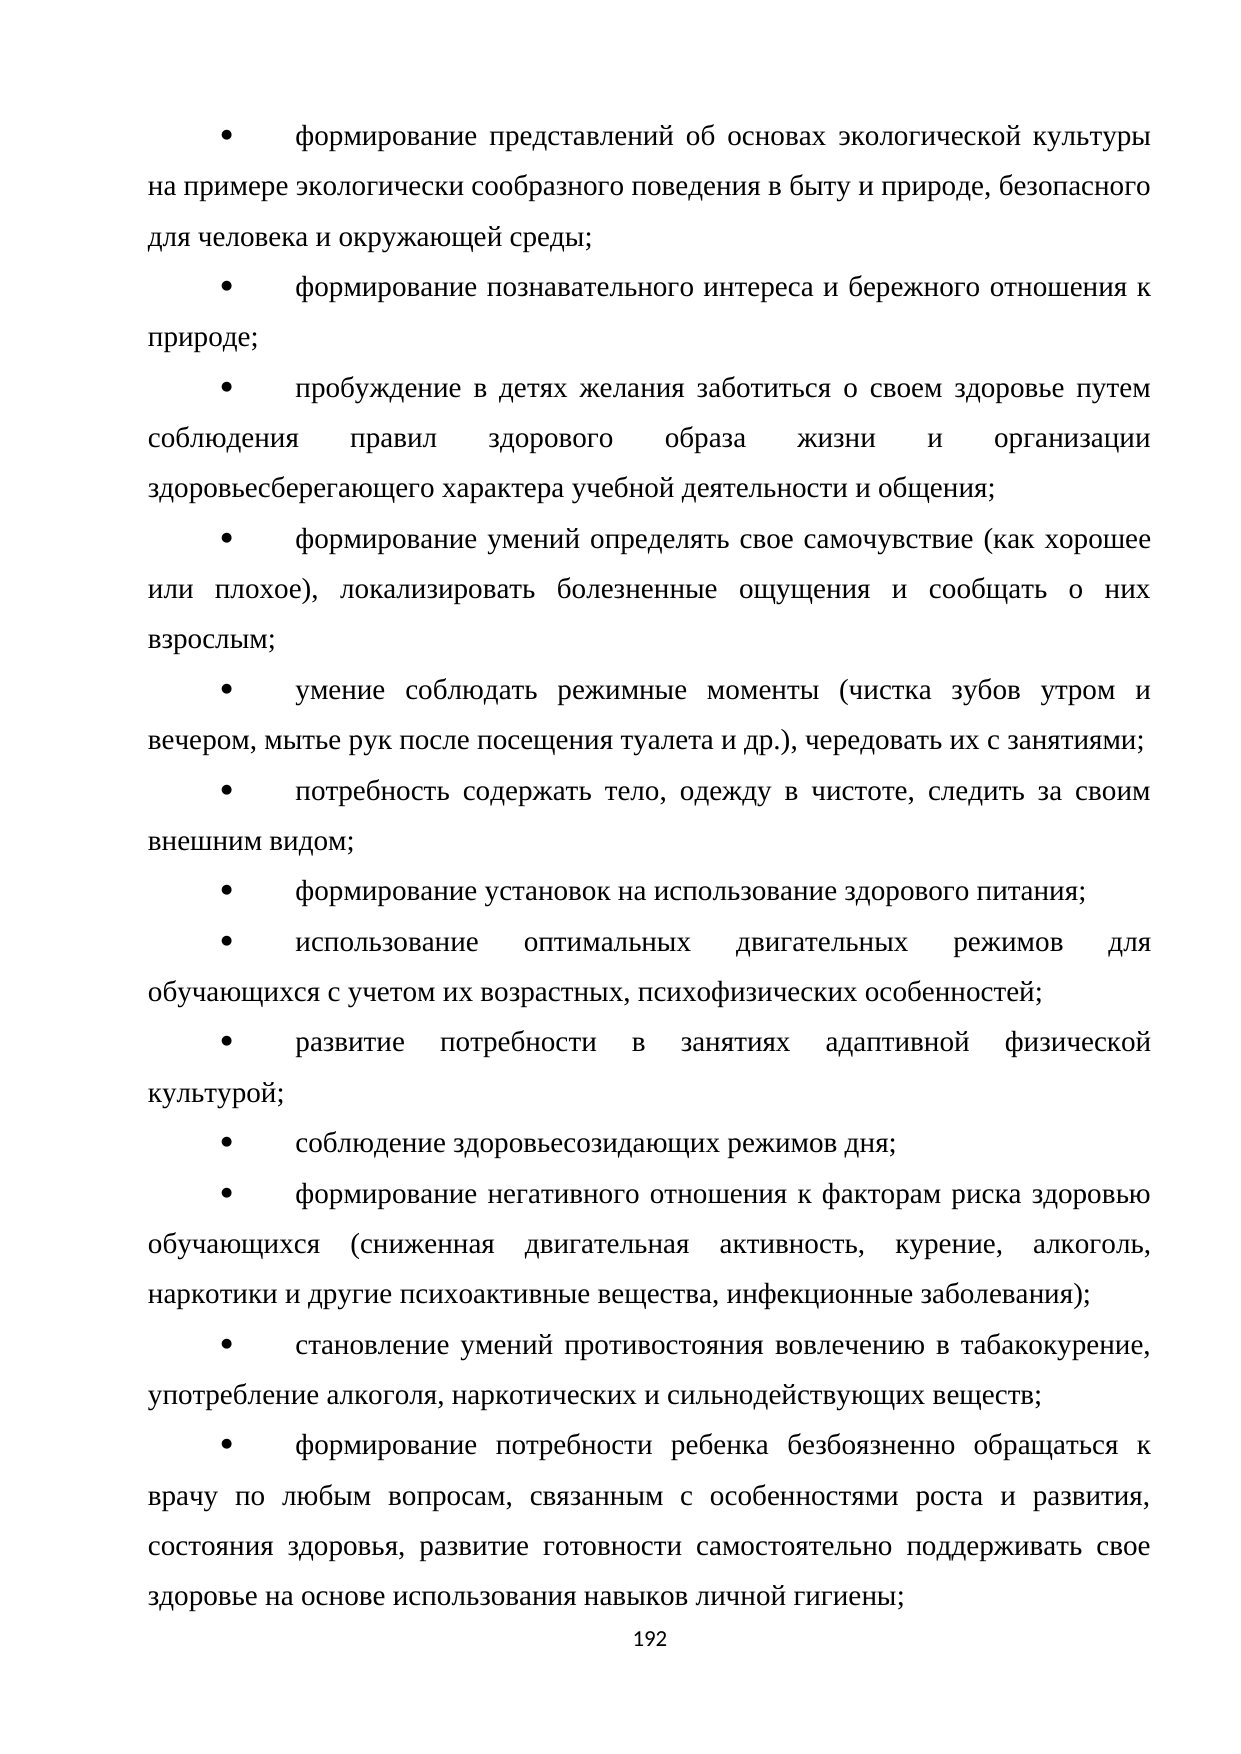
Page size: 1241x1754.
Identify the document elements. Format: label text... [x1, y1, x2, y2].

list умение соблюдать режимные моменты (чистка зубов утром и вечером, мытье рук после посещения туалета и др.), чередовать их с занятиями; [148, 672, 1152, 756]
list формирование потребности ребенка безбоязненно обращаться к врачу по любым вопросам, связанным с особенностями роста и развития, состояния здоровья, развитие готовности самостоятельно поддерживать свое здоровье на основе использования навыков личной гигиены; [148, 1427, 1152, 1612]
list формирование умений определять свое самочувствие (как хорошее или плохое), локализировать болезненные ощущения и сообщать о них взрослым; [148, 521, 1152, 655]
list формирование установок на использование здорового питания; [148, 873, 1152, 907]
list соблюдение здоровьесозидающих режимов дня; [148, 1125, 1152, 1159]
list формирование представлений об основах экологической культуры на примере экологически сообразного поведения в быту и природе, безопасного для человека и окружающей среды; [148, 118, 1152, 252]
list использование оптимальных двигательных режимов для обучающихся с учетом их возрастных, психофизических особенностей; [148, 924, 1152, 1008]
list пробуждение в детях желания заботиться о своем здоровье путем соблюдения правил здорового образа жизни и организации здоровьесберегающего характера учебной деятельности и общения; [148, 370, 1152, 504]
list развитие потребности в занятиях адаптивной физической культурой; [148, 1024, 1152, 1108]
list формирование познавательного интереса и бережного отношения к природе; [148, 269, 1152, 353]
list становление умений противостояния вовлечению в табакокурение, употребление алкоголя, наркотических и сильнодействующих веществ; [148, 1327, 1152, 1411]
list формирование негативного отношения к факторам риска здоровью обучающихся (сниженная двигательная активность, курение, алкоголь, наркотики и другие психоактивные вещества, инфекционные заболевания); [148, 1176, 1152, 1310]
list потребность содержать тело, одежду в чистоте, следить за своим внешним видом; [148, 773, 1152, 857]
